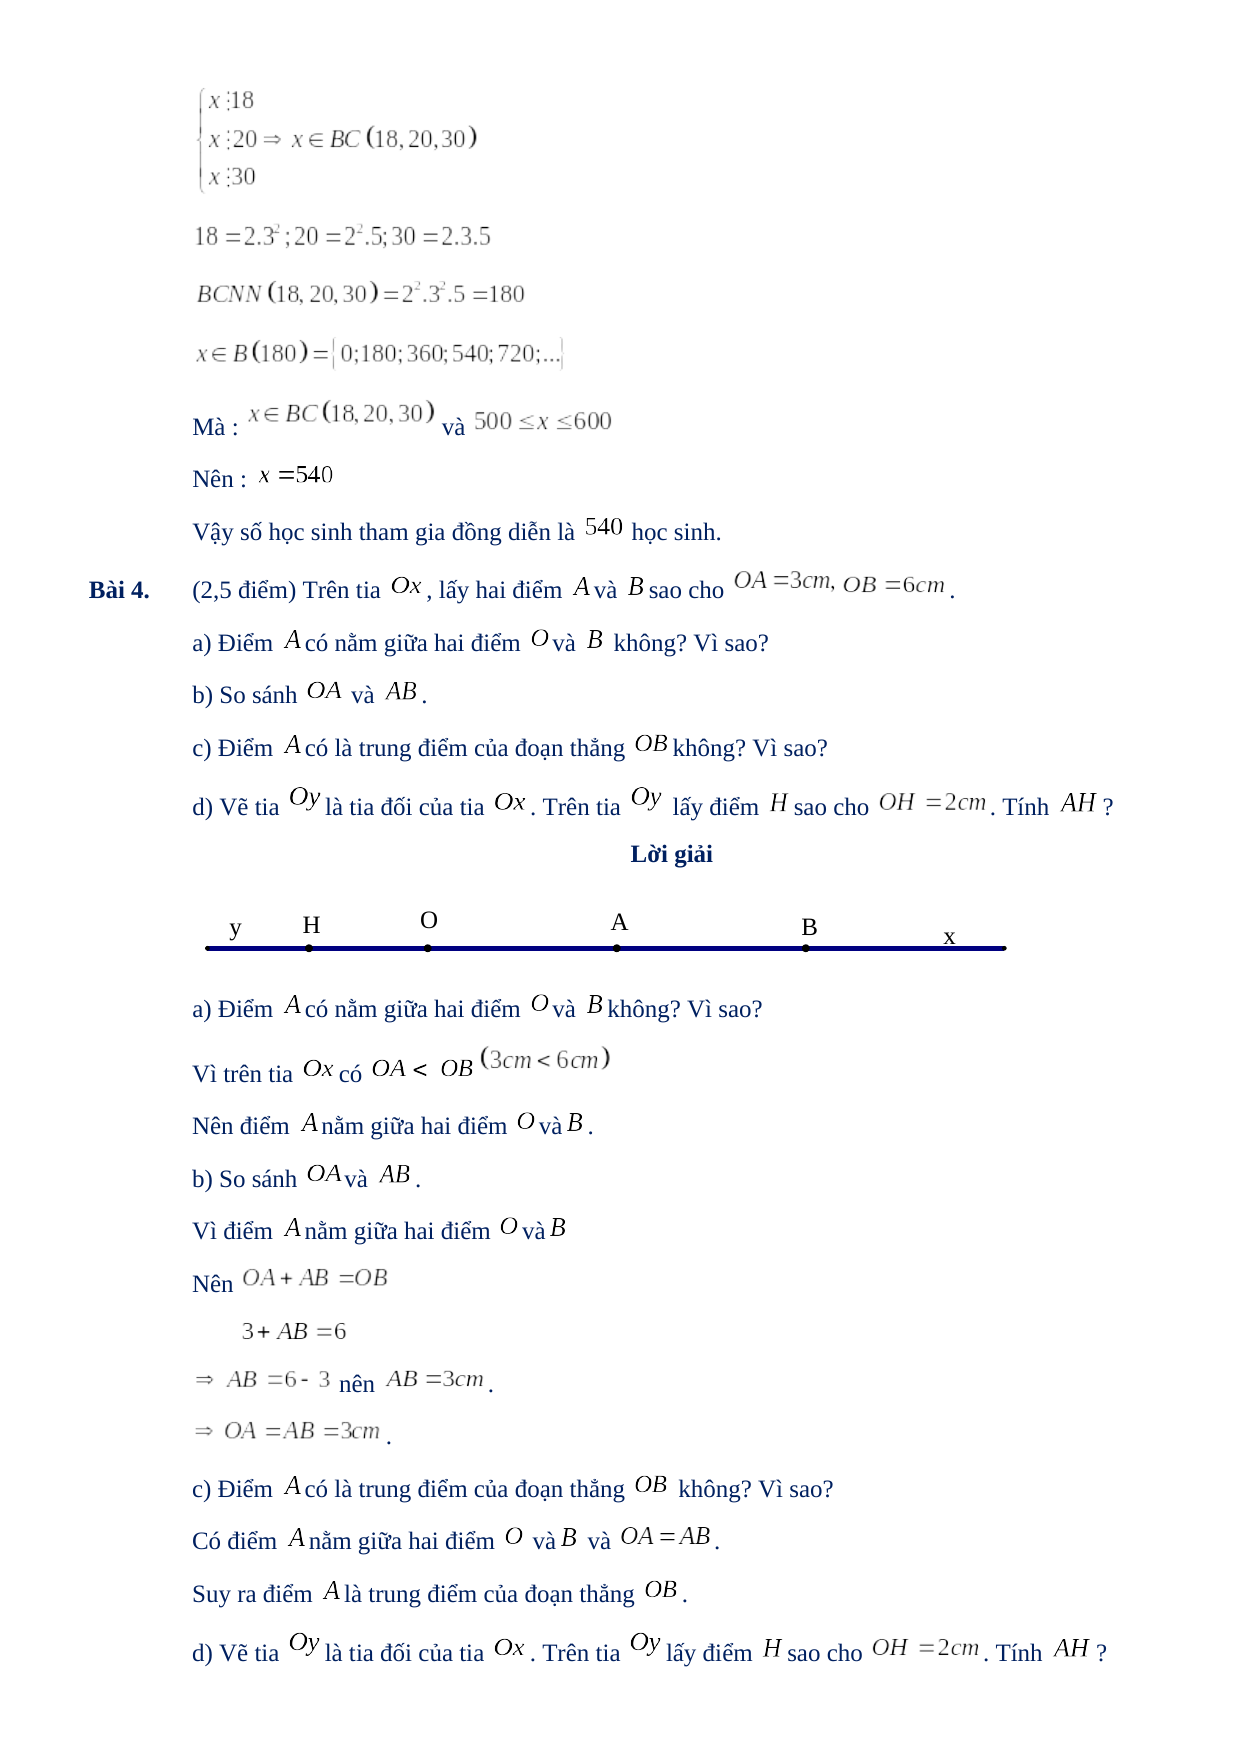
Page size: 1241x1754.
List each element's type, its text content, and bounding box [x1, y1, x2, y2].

text Vì điểm nằm giữa hai điểm và [192, 1211, 1152, 1245]
text Lời giải [192, 839, 1152, 868]
text Nên [192, 1264, 1152, 1297]
text a) Điểm có nằm giữa hai điểm và không? Vì sao? [89, 623, 1152, 657]
text d) Vẽ tia là tia đối của tia . Trên tia lấy điểm sao cho . Tính ? [89, 781, 1152, 821]
text Có điểm nằm giữa hai điểm và và . [192, 1522, 1152, 1555]
text Nên điểm nằm giữa hai điểm và. [192, 1106, 1152, 1140]
text b) So sánh và . [192, 1159, 1152, 1192]
text Mà : và [89, 394, 1152, 441]
text c) Điểm có là trung điểm của đoạn thẳng không? Vì sao? [89, 728, 1152, 762]
text Suy ra điểm là trung điểm của đoạn thẳng . [192, 1574, 1152, 1608]
text . [192, 1417, 1152, 1450]
text c) Điểm có là trung điểm của đoạn thẳng không? Vì sao? [192, 1469, 1152, 1503]
text Vậy số học sinh tham gia đồng diễn là học sinh. [89, 512, 1152, 546]
text Nên : [89, 459, 1152, 493]
text nên . [192, 1364, 1152, 1398]
text Vì trên tia có [192, 1041, 1152, 1087]
text a) Điểm có nằm giữa hai điểm và không? Vì sao? [89, 989, 1152, 1022]
text b) So sánh và . [89, 676, 1152, 709]
text d) Vẽ tia là tia đối của tia . Trên tia lấy điểm sao cho . Tính ? [192, 1627, 1152, 1666]
text Bài 4. (2,5 điểm) Trên tia , lấy hai điểm và sao cho . [89, 564, 1152, 604]
